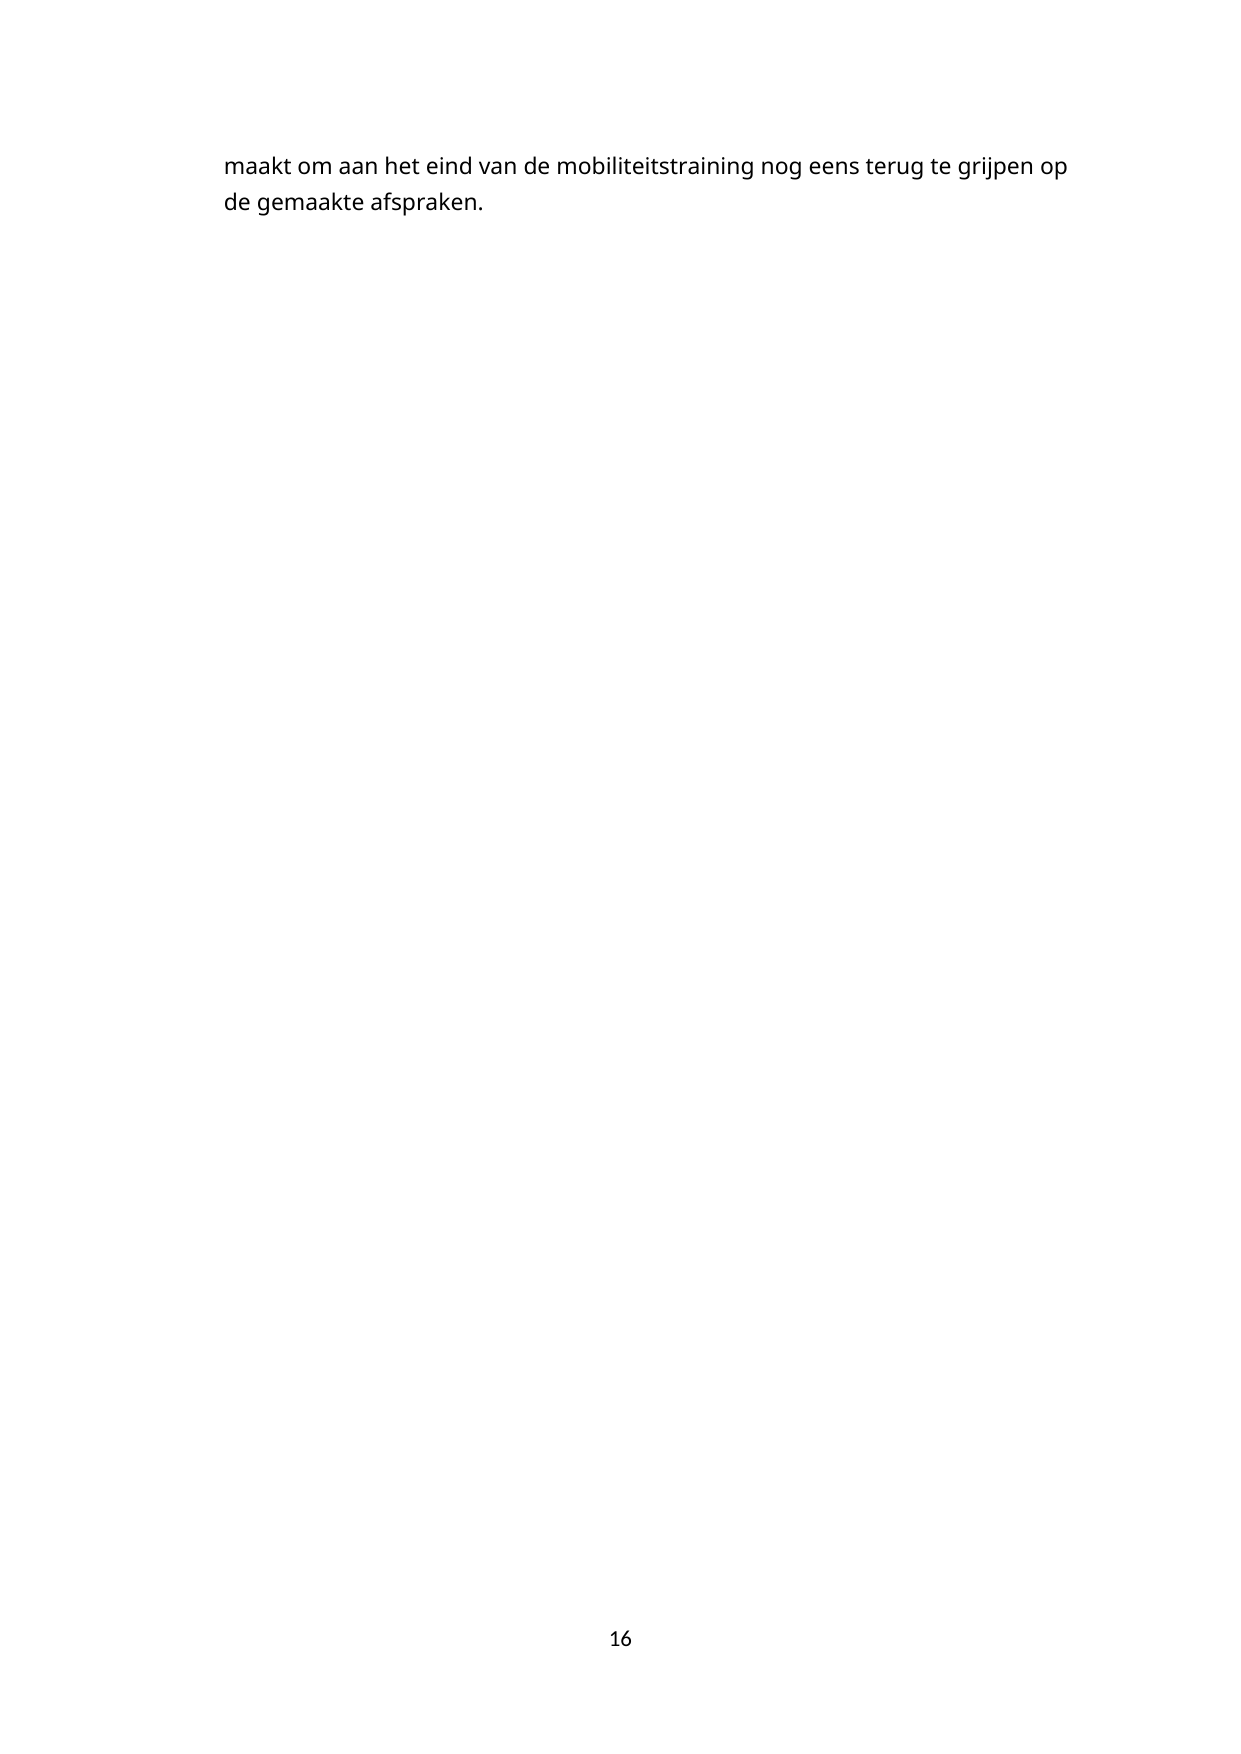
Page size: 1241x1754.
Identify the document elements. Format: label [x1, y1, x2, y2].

text [224, 150, 1090, 217]
